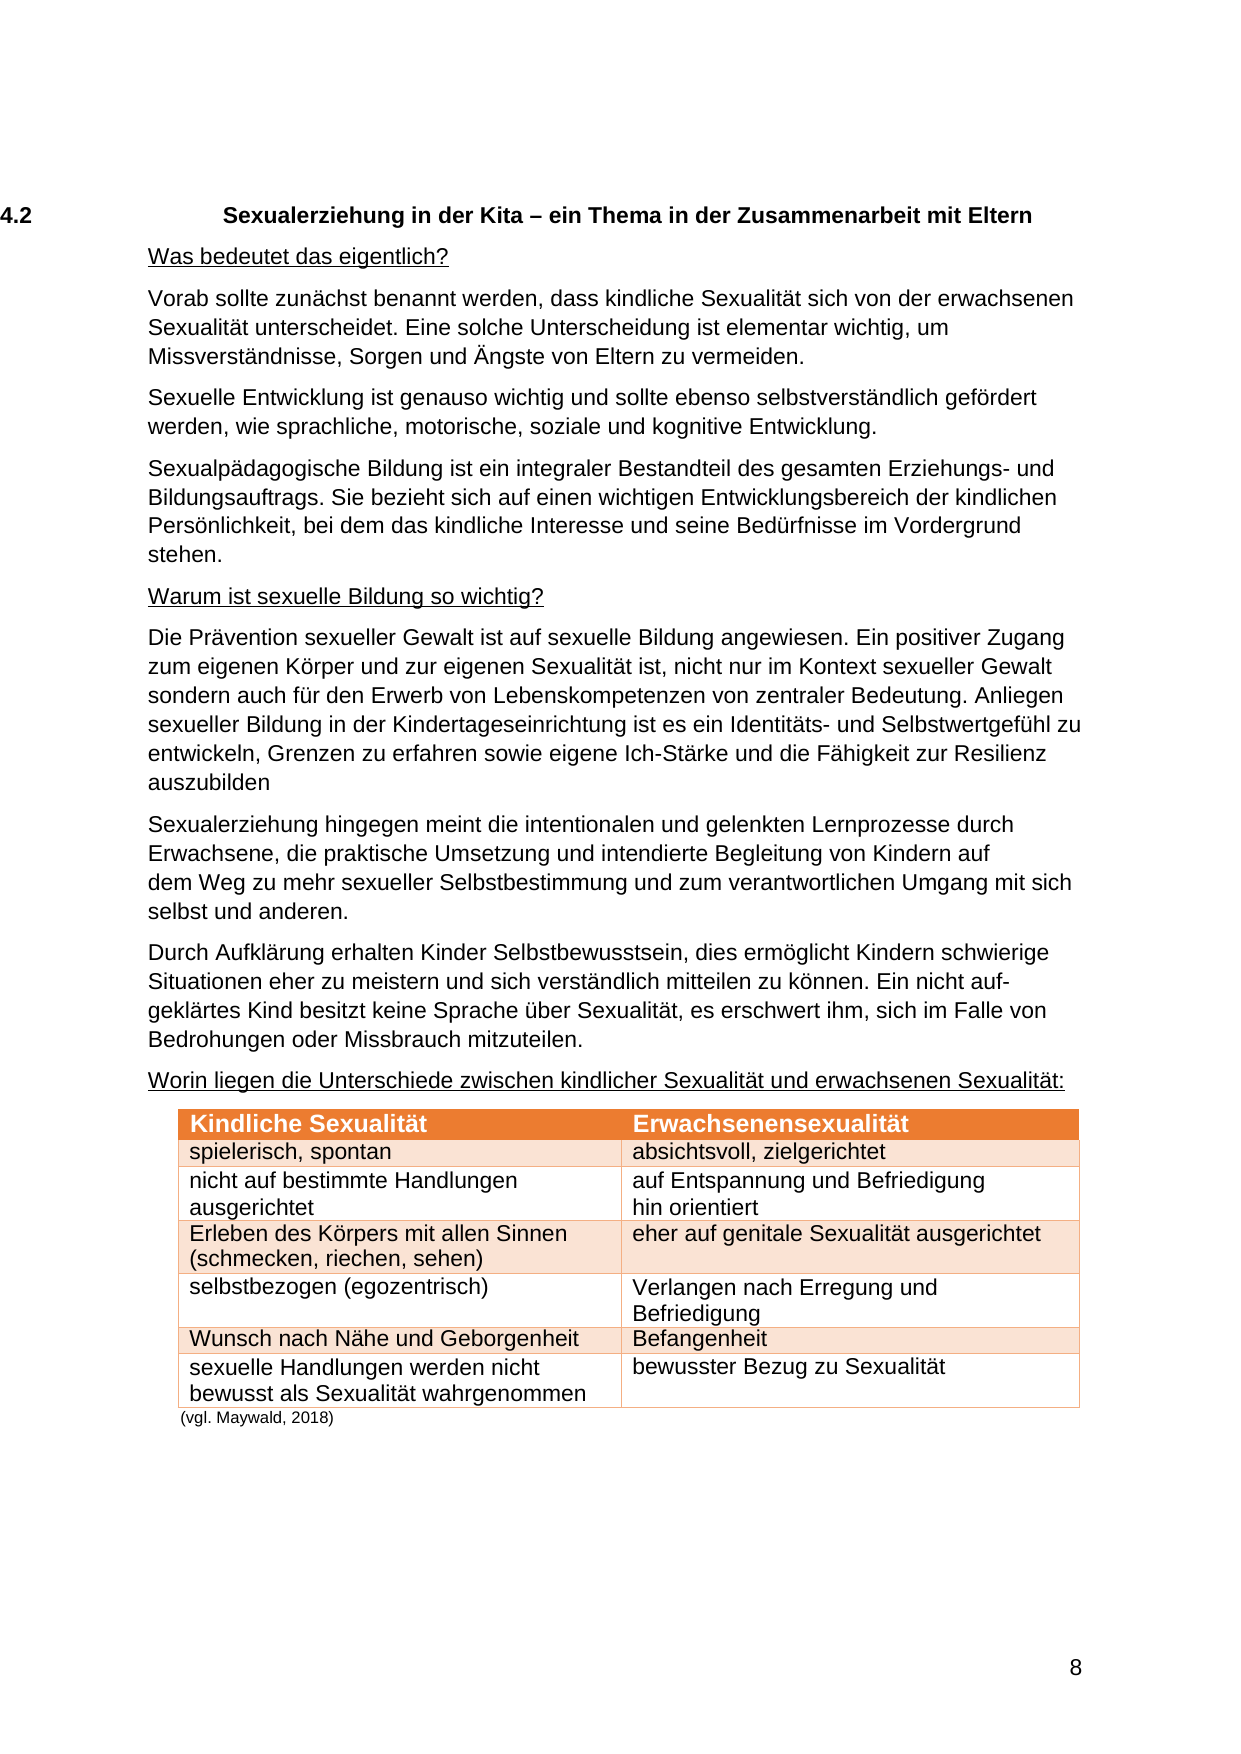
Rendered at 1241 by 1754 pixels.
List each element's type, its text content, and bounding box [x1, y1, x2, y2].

text Durch Aufklärung erhalten Kinder Selbstbewusstsein, dies ermöglicht Kindern schwierige Situationen eher zu meistern und sich verständlich mitteilen zu können. Ein nicht auf- geklärtes Kind besitzt keine Sprache über Sexualität, es erschwert ihm, sich im Falle von Bedrohungen oder Missbrauch mitzuteilen. [148, 939, 1051, 1052]
text Sexuelle Entwicklung ist genauso wichtig und sollte ebenso selbstverständlich gefördert werden, wie sprachliche, motorische, soziale und kognitive Entwicklung. [148, 384, 1039, 439]
text Worin liegen die Unterschiede zwischen kindlicher Sexualität und erwachsenen Sexualität: [148, 1067, 1240, 1094]
table_cell Erleben des Körpers mit allen Sinnen (schmecken, riechen, sehen) [179, 1221, 621, 1273]
text Sexualerziehung hingegen meint die intentionalen und gelenkten Lernprozesse durch Erwachsene, die praktische Umsetzung und intendierte Begleitung von Kindern auf [148, 811, 1089, 866]
table_cell Befangenheit [622, 1328, 1079, 1353]
text Vorab sollte zunächst benannt werden, dass kindliche Sexualität sich von der erwachsenen Sexualität unterscheidet. Eine solche Unterscheidung ist elementar wichtig, um Missverständnisse, Sorgen und Ängste von Eltern zu vermeiden. [148, 285, 1076, 369]
table_cell nicht auf bestimmte Handlungen ausgerichtet [179, 1167, 621, 1220]
table_cell auf Entspannung und Befriedigung hin orientiert [622, 1167, 1079, 1220]
table_cell selbstbezogen (egozentrisch) [179, 1274, 621, 1327]
table_cell Wunsch nach Nähe und Geborgenheit [179, 1328, 621, 1353]
text dem Weg zu mehr sexueller Selbstbestimmung und zum verantwortlichen Umgang mit sich selbst und anderen. [148, 869, 1074, 924]
subtitle Sexualerziehung in der Kita – ein Thema in der Zusammenarbeit mit Eltern [0, 202, 1218, 228]
table_cell sexuelle Handlungen werden nicht bewusst als Sexualität wahrgenommen [179, 1354, 621, 1407]
table_header Kindliche Sexualität [178, 1109, 621, 1140]
table_cell spielerisch, spontan [179, 1140, 621, 1166]
text Was bedeutet das eigentlich? [148, 243, 1240, 269]
table_cell bewusster Bezug zu Sexualität [622, 1354, 1079, 1407]
text (vgl. Maywald, 2018) [180, 1408, 1240, 1427]
table_cell eher auf genitale Sexualität ausgerichtet [622, 1221, 1079, 1273]
text Die Prävention sexueller Gewalt ist auf sexuelle Bildung angewiesen. Ein positiver Zugang zum eigenen Körper und zur eigenen Sexualität ist, nicht nur im Kontext sexueller Gewalt sondern auch für den Erwerb von Lebenskompetenzen von zentraler Bedeutung. Anliegen sexueller Bildung in der Kindertageseinrichtung ist es ein Identitäts- und Selbstwertgefühl zu entwickeln, Grenzen zu erfahren sowie eigene Ich-Stärke und die Fähigkeit zur Resilienz auszubilden [148, 624, 1083, 796]
text Warum ist sexuelle Bildung so wichtig? [148, 583, 1240, 609]
table_cell Verlangen nach Erregung und Befriedigung [622, 1274, 1079, 1327]
table_header Erwachsenensexualität [621, 1109, 1079, 1140]
table_cell absichtsvoll, zielgerichtet [622, 1140, 1079, 1166]
text Sexualpädagogische Bildung ist ein integraler Bestandteil des gesamten Erziehungs- und Bildungsauftrags. Sie bezieht sich auf einen wichtigen Entwicklungsbereich der kindlichen Persönlichkeit, bei dem das kindliche Interesse und seine Bedürfnisse im Vordergrund stehen. [148, 454, 1059, 568]
